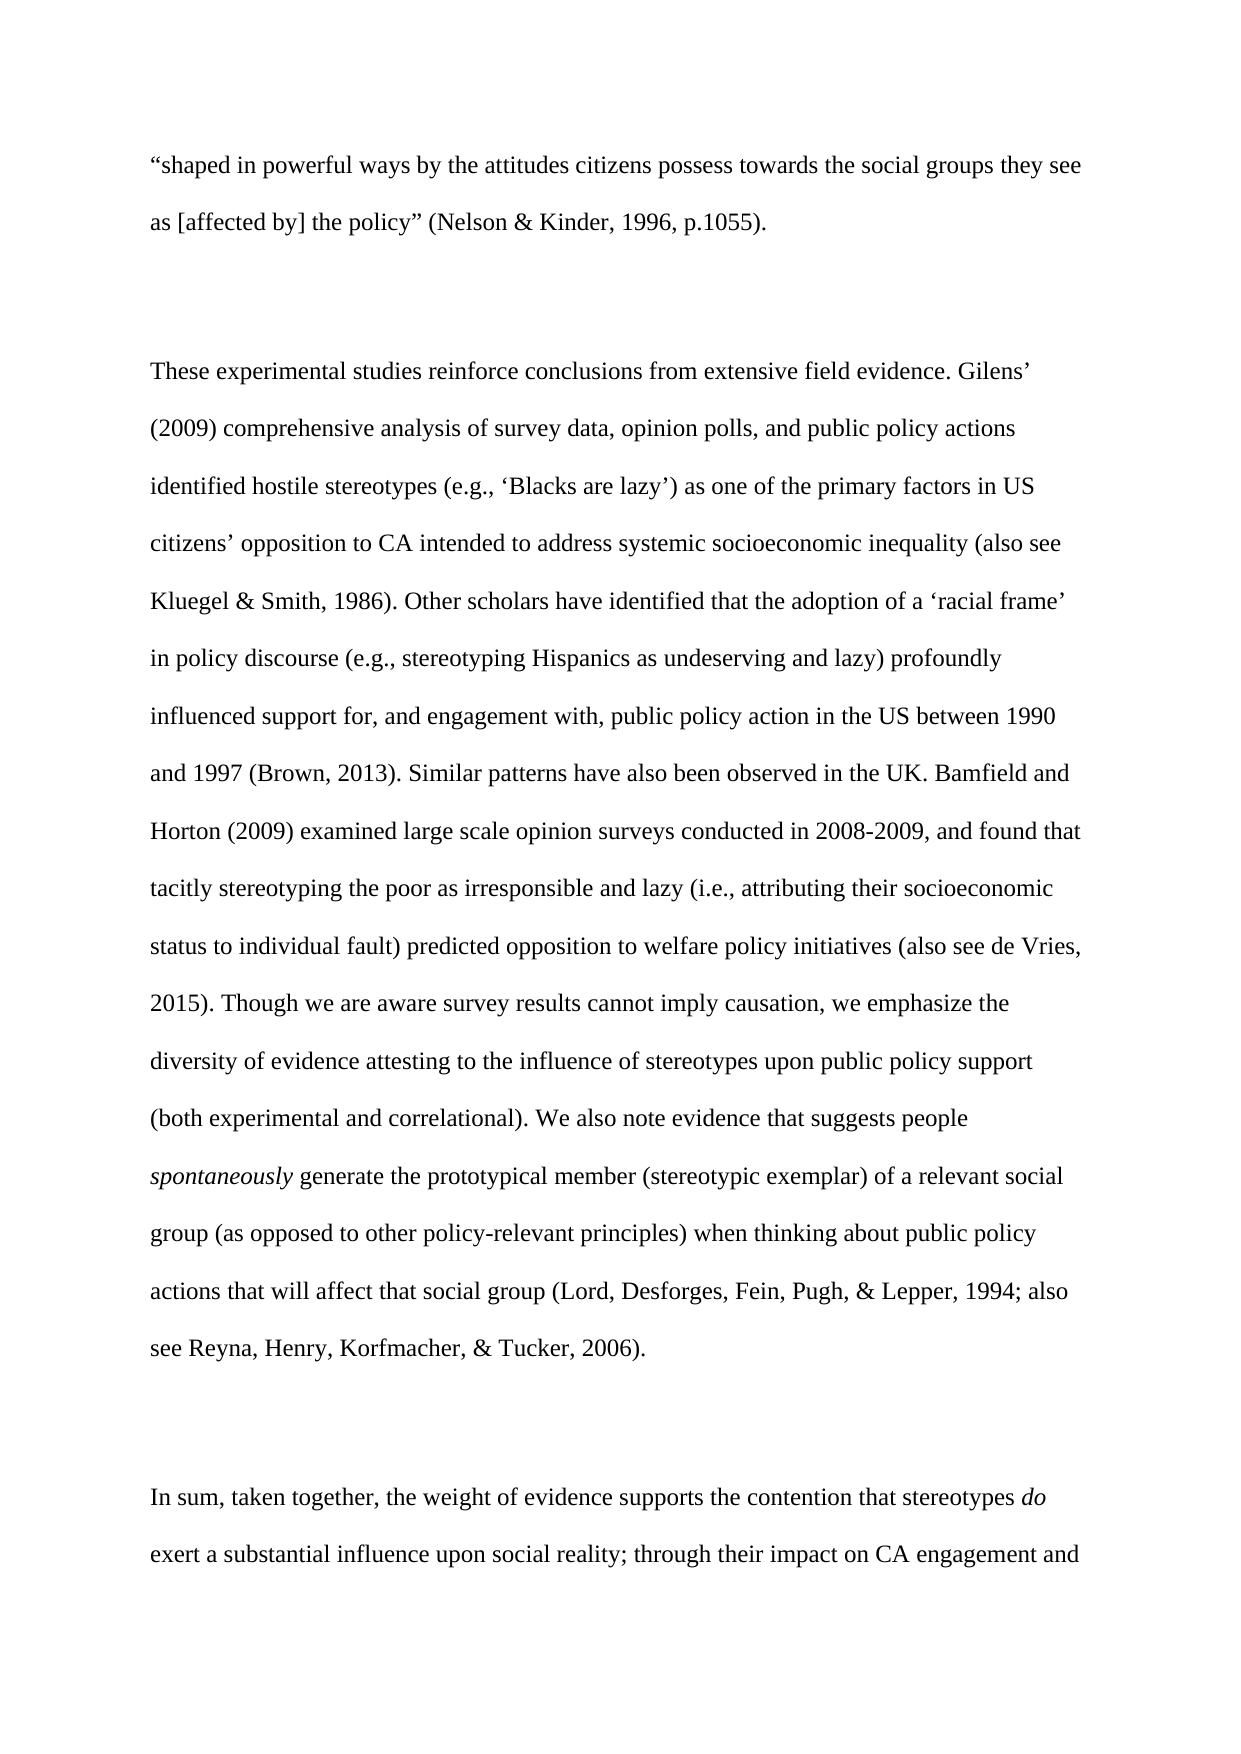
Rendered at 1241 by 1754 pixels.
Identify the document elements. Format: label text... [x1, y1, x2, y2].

text These experimental studies reinforce conclusions from extensive field evidence. Gilens’ (2009) comprehensive analysis of survey data, opinion polls, and public policy actions identified hostile stereotypes (e.g., ‘Blacks are lazy’) as one of the primary factors in US citizens’ opposition to CA intended to address systemic socioeconomic inequality (also see Kluegel & Smith, 1986). Other scholars have identified that the adoption of a ‘racial frame’ in policy discourse (e.g., stereotyping Hispanics as undeserving and lazy) profoundly influenced support for, and engagement with, public policy action in the US between 1990 and 1997 (Brown, 2013). Similar patterns have also been observed in the UK. Bamfield and Horton (2009) examined large scale opinion surveys conducted in 2008-2009, and found that tacitly stereotyping the poor as irresponsible and lazy (i.e., attributing their socioeconomic status to individual fault) predicted opposition to welfare policy initiatives (also see de Vries, 2015). Though we are aware survey results cannot imply causation, we emphasize the diversity of evidence attesting to the influence of stereotypes upon public policy support (both experimental and correlational). We also note evidence that suggests people spontaneously generate the prototypical member (stereotypic exemplar) of a relevant social group (as opposed to other policy-relevant principles) when thinking about public policy actions that will affect that social group (Lord, Desforges, Fein, Pugh, & Lepper, 1994; also see Reyna, Henry, Korfmacher, & Tucker, 2006). [150, 356, 1090, 1362]
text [150, 1482, 1090, 1568]
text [150, 150, 1090, 236]
